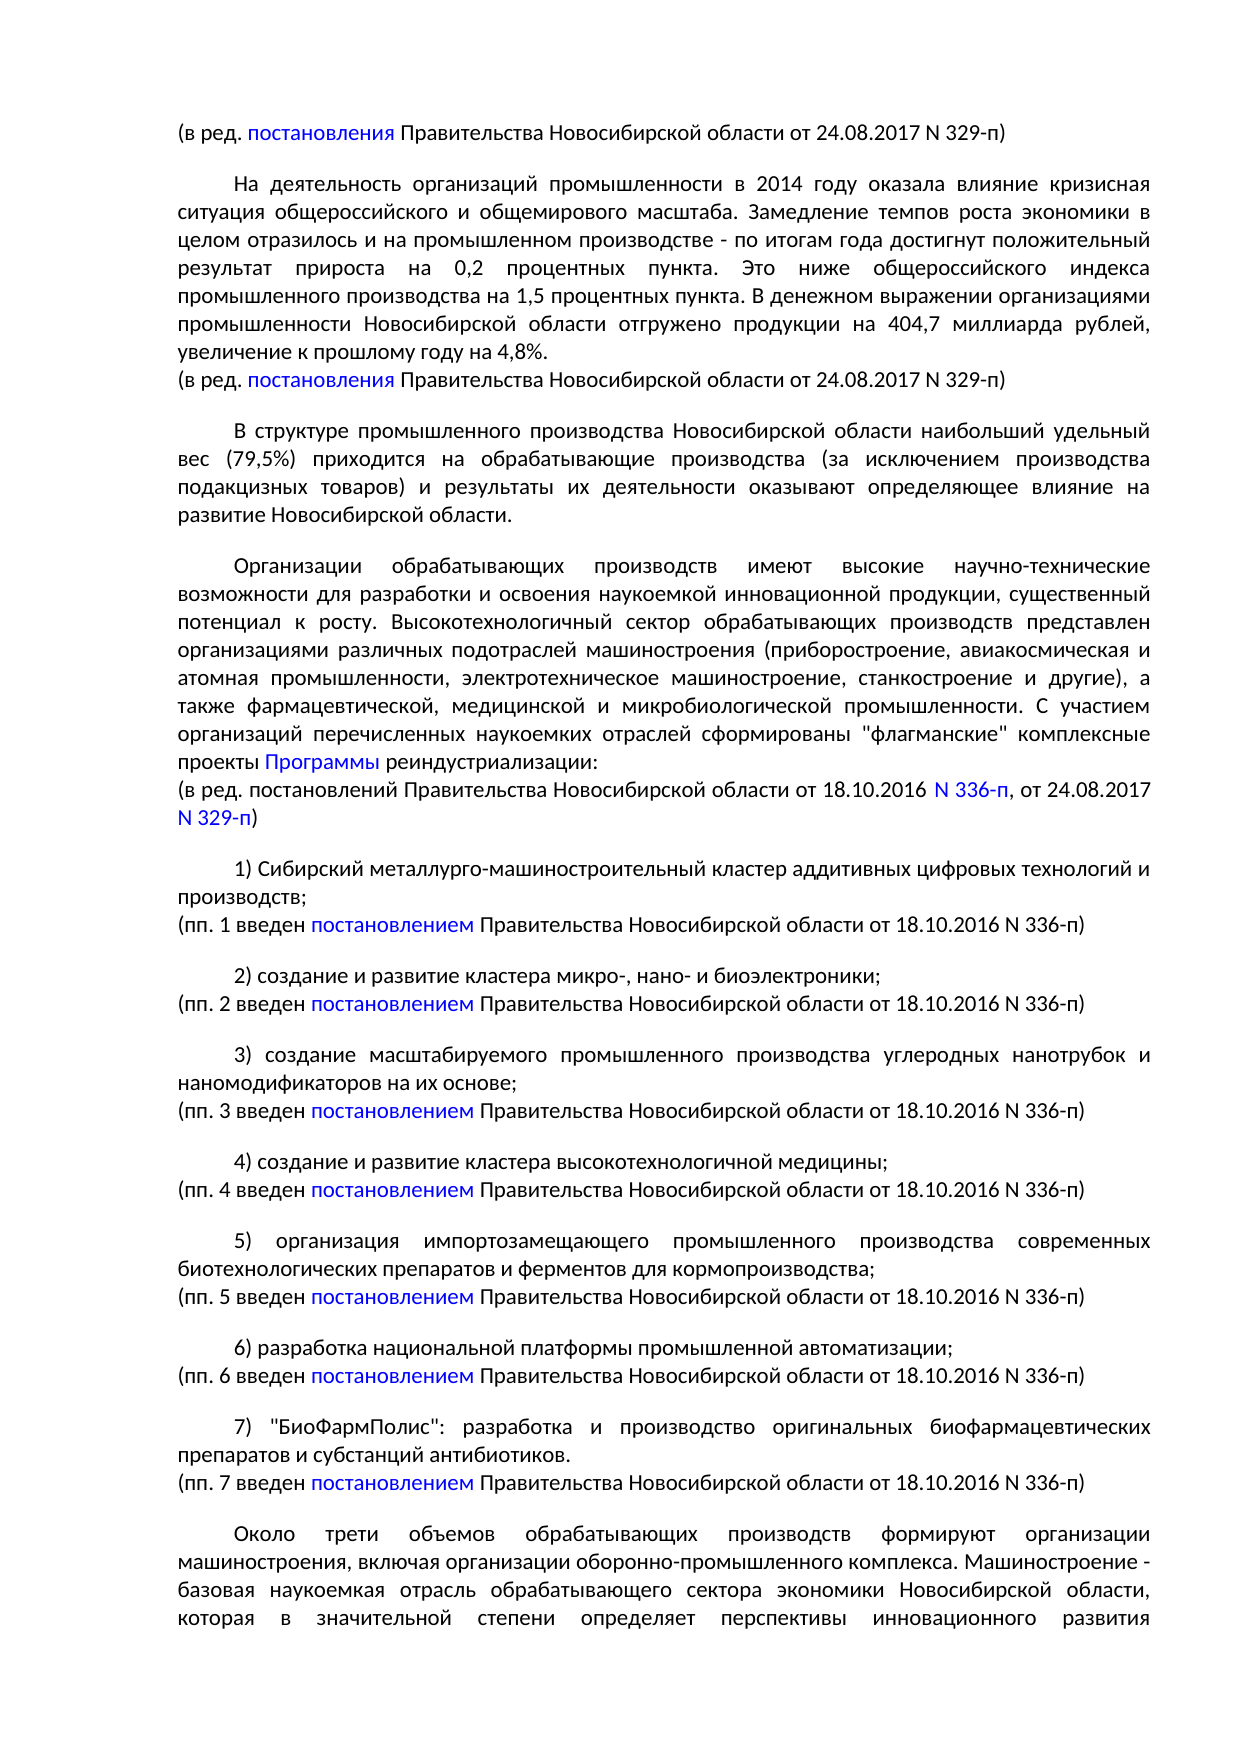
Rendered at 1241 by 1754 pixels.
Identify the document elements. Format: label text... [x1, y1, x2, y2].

text 3) создание масштабируемого промышленного производства углеродных нанотрубок и наномодификаторов на их основе; [177, 1040, 1152, 1096]
text (пп. 2 введен постановлением Правительства Новосибирской области от 18.10.2016 N 336-п) [177, 989, 1152, 1017]
text 5) организация импортозамещающего промышленного производства современных биотехнологических препаратов и ферментов для кормопроизводства; [177, 1226, 1152, 1282]
text (пп. 1 введен постановлением Правительства Новосибирской области от 18.10.2016 N 336-п) [177, 910, 1152, 938]
text Организации обрабатывающих производств имеют высокие научно-технические возможности для разработки и освоения наукоемкой инновационной продукции, существенный потенциал к росту. Высокотехнологичный сектор обрабатывающих производств представлен организациями различных подотраслей машиностроения (приборостроение, авиакосмическая и атомная промышленности, электротехническое машиностроение, станкостроение и другие), а также фармацевтической, медицинской и микробиологической промышленности. С участием организаций перечисленных наукоемких отраслей сформированы "флагманские" комплексные проекты Программы реиндустриализации: [177, 551, 1152, 775]
text (в ред. постановления Правительства Новосибирской области от 24.08.2017 N 329-п) [177, 365, 1152, 393]
text (в ред. постановлений Правительства Новосибирской области от 18.10.2016 N 336-п, от 24.08.2017 N 329-п) [177, 775, 1152, 831]
text 2) создание и развитие кластера микро-, нано- и биоэлектроники; [177, 961, 1152, 989]
text 1) Сибирский металлурго-машиностроительный кластер аддитивных цифровых технологий и производств; [177, 854, 1152, 910]
text (в ред. постановления Правительства Новосибирской области от 24.08.2017 N 329-п) [177, 118, 1152, 146]
text На деятельность организаций промышленности в 2014 году оказала влияние кризисная ситуация общероссийского и общемирового масштаба. Замедление темпов роста экономики в целом отразилось и на промышленном производстве - по итогам года достигнут положительный результат прироста на 0,2 процентных пункта. Это ниже общероссийского индекса промышленного производства на 1,5 процентных пункта. В денежном выражении организациями промышленности Новосибирской области отгружено продукции на 404,7 миллиарда рублей, увеличение к прошлому году на 4,8%. [177, 169, 1152, 365]
text 7) "БиоФармПолис": разработка и производство оригинальных биофармацевтических препаратов и субстанций антибиотиков. [177, 1412, 1152, 1468]
text (пп. 6 введен постановлением Правительства Новосибирской области от 18.10.2016 N 336-п) [177, 1361, 1152, 1389]
text (пп. 4 введен постановлением Правительства Новосибирской области от 18.10.2016 N 336-п) [177, 1175, 1152, 1203]
text 6) разработка национальной платформы промышленной автоматизации; [177, 1333, 1152, 1361]
text (пп. 7 введен постановлением Правительства Новосибирской области от 18.10.2016 N 336-п) [177, 1468, 1152, 1496]
text (пп. 3 введен постановлением Правительства Новосибирской области от 18.10.2016 N 336-п) [177, 1096, 1152, 1124]
text 4) создание и развитие кластера высокотехнологичной медицины; [177, 1147, 1152, 1175]
text В структуре промышленного производства Новосибирской области наибольший удельный вес (79,5%) приходится на обрабатывающие производства (за исключением производства подакцизных товаров) и результаты их деятельности оказывают определяющее влияние на развитие Новосибирской области. [177, 416, 1152, 528]
text (пп. 5 введен постановлением Правительства Новосибирской области от 18.10.2016 N 336-п) [177, 1282, 1152, 1310]
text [177, 1519, 1152, 1631]
